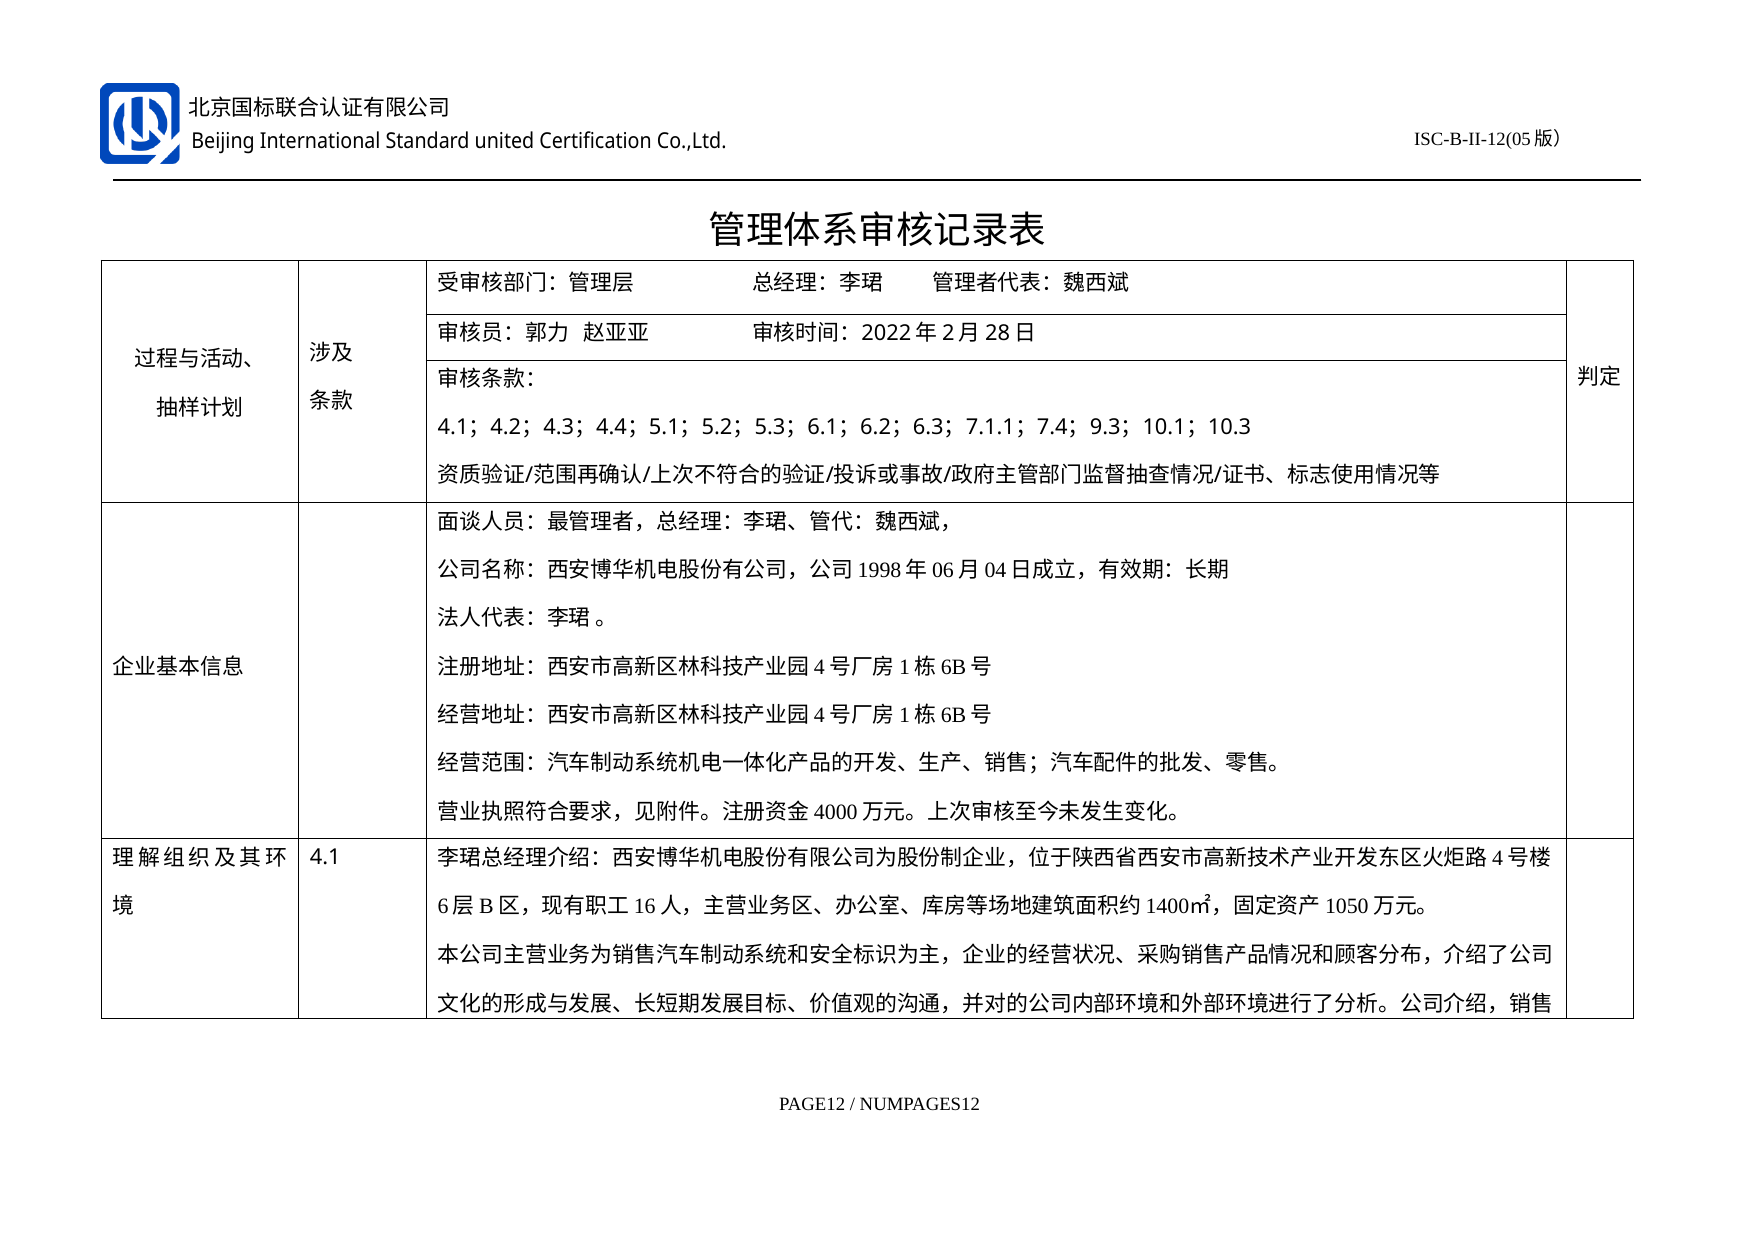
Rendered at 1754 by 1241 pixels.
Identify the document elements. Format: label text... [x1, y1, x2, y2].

table_cell [1567, 503, 1633, 838]
table_cell [1567, 839, 1633, 1018]
table_header 过程与活动、 抽样计划 [102, 261, 298, 502]
table_cell [299, 503, 426, 838]
table_cell 面谈人员：最管理者，总经理：李珺、管代：魏西斌， 公司名称：西安博华机电股份有公司，公司1998年06月04日成立，有效期：长期 法人代表：李珺 。 注册地址：西安市高新区林科技产业园4号厂房1栋6B号 经营地址：西安市高新区林科技产业园4号厂房1栋6B号 经营范围：汽车制动系统机电一体化产品的开发、生产、销售；汽车配件的批发、零售。 营业执照符合要求，见附件。注册资金4000万元。上次审核至今未发生变化。 [427, 503, 1566, 838]
picture [100, 83, 180, 164]
text 管理体系审核记录表 [112, 195, 1641, 260]
table_cell 审核员：郭力 赵亚亚 审核时间：2022年2月28日 [427, 315, 1566, 359]
table_cell 理解组织及其环境 [102, 839, 298, 1018]
table_header 受审核部门：管理层 总经理：李珺 管理者代表：魏西斌 [427, 261, 1566, 313]
table_cell 4.1 [299, 839, 426, 1018]
table_cell 企业基本信息 [102, 503, 298, 838]
table_header 判定 [1567, 261, 1633, 502]
table_header 涉及 条款 [299, 261, 426, 502]
table_cell 审核条款： 4.1；4.2；4.3；4.4；5.1；5.2；5.3；6.1；6.2；6.3；7.1.1；7.4；9.3；10.1；10.3 资质验证/范围再确认/上次不符合的验证/投诉或事故/政府主管部门监督抽查情况/证书、标志使用情况等 [427, 361, 1566, 502]
